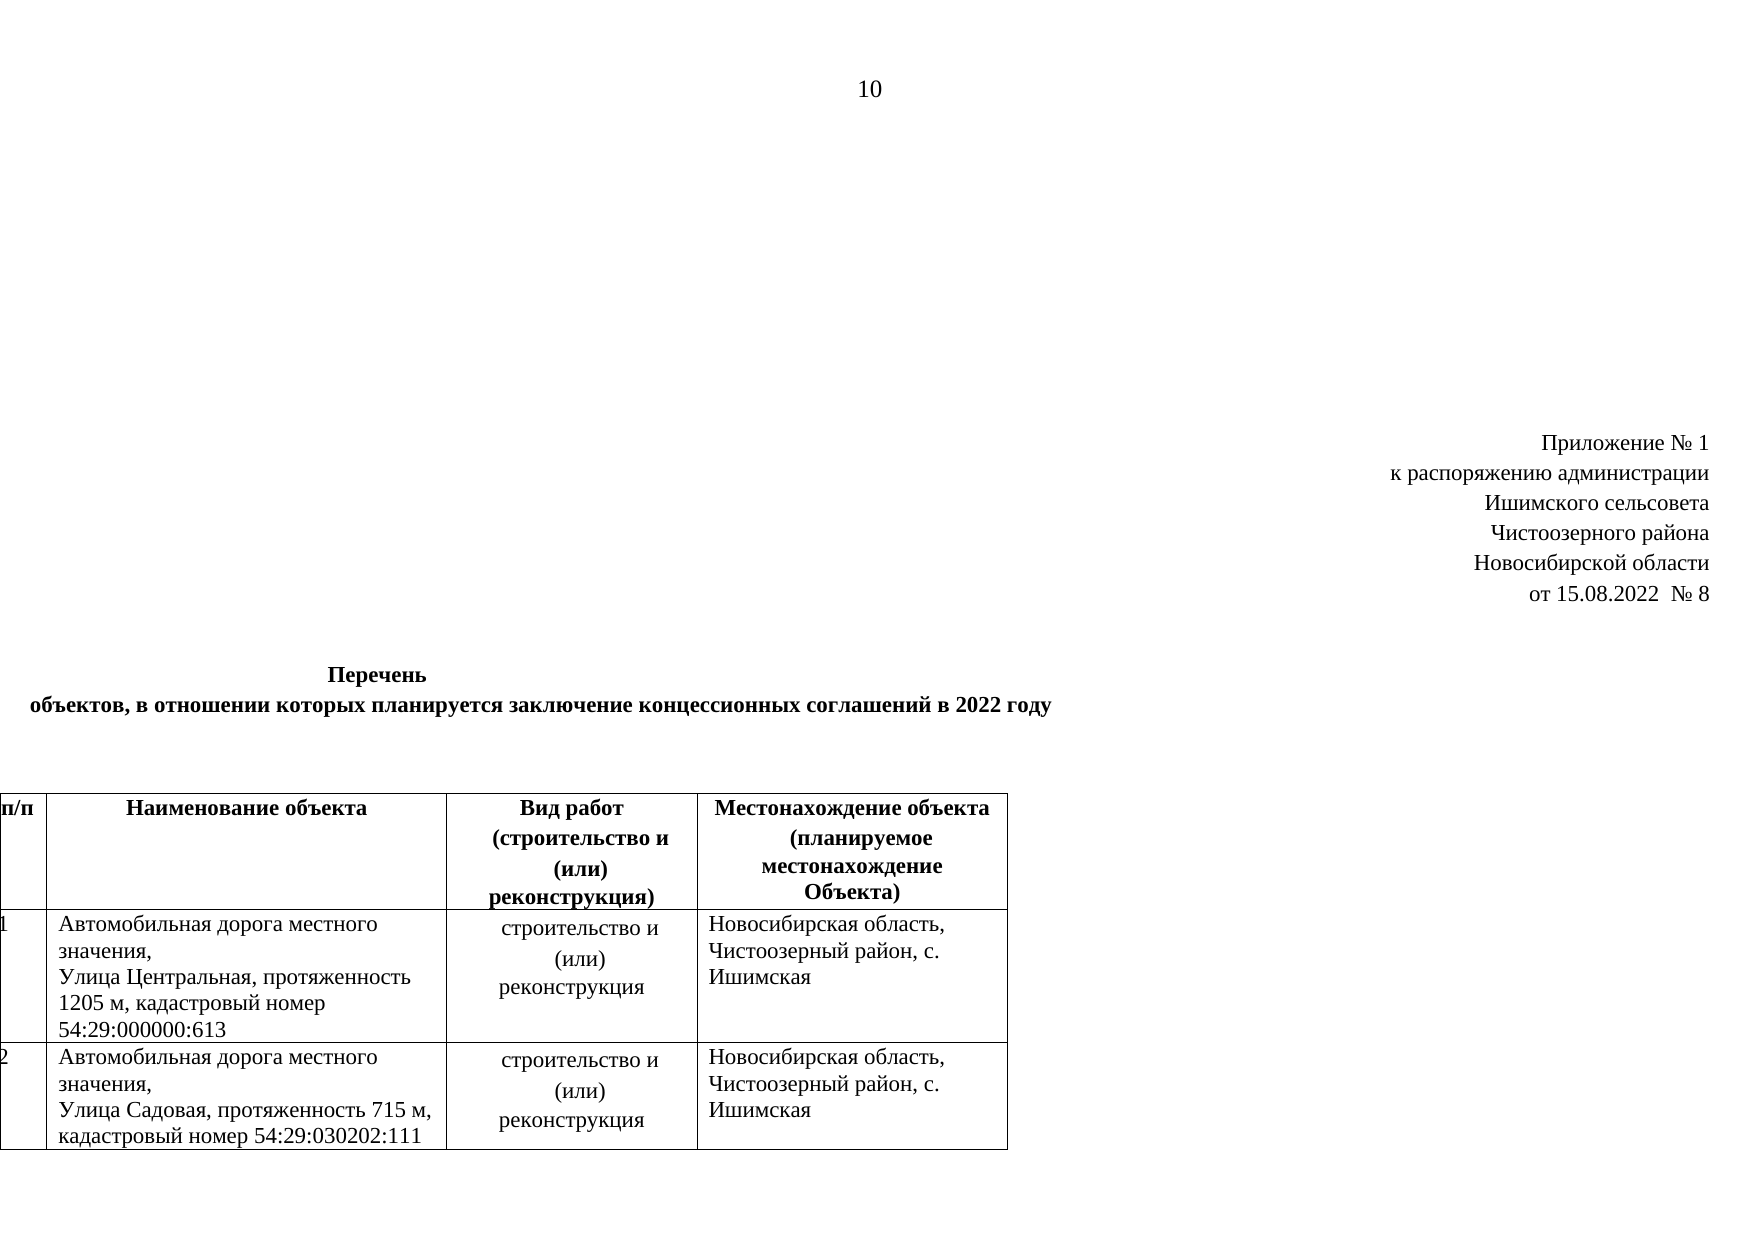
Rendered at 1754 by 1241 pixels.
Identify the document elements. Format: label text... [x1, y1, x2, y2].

table_cell Автомобильная дорога местного значения, Улица Садовая, протяженность 715 м, кадастровый номер 54:29:030202:111 [47, 1043, 446, 1149]
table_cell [447, 1043, 697, 1149]
text от 15.08.2022 № 8 [29, 579, 1709, 606]
table_cell ⠀строительство и ⠀(или) реконструкция [447, 910, 697, 1042]
text Ишимского сельсовета [29, 489, 1709, 515]
table_header Вид работ ⠀(строительство и ⠀(или) реконструкция) [447, 794, 697, 909]
text Новосибирской области [29, 549, 1709, 576]
table_cell Автомобильная дорога местного значения, Улица Центральная, протяженность 1205 м, кадастровый номер 54:29:000000:613 [47, 910, 446, 1042]
table_header Местонахождение объекта ⠀(планируемое местонахождение Объекта) [698, 794, 1007, 909]
text Приложение № 1 [29, 428, 1709, 455]
text к распоряжению администрации [29, 459, 1709, 485]
table_cell 2 [1, 1043, 46, 1149]
text Перечень объектов, в отношении которых планируется заключение концессионных соглашений в 2022 году [29, 661, 1709, 717]
table_header Наименование объекта [47, 794, 446, 909]
table_cell Новосибирская область, Чистоозерный район, с. Ишимская [698, 910, 1007, 1042]
table_header № п/п [1, 794, 46, 909]
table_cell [698, 1043, 1007, 1149]
text Чистоозерного района [29, 519, 1709, 546]
table_cell 1 [1, 910, 46, 1042]
